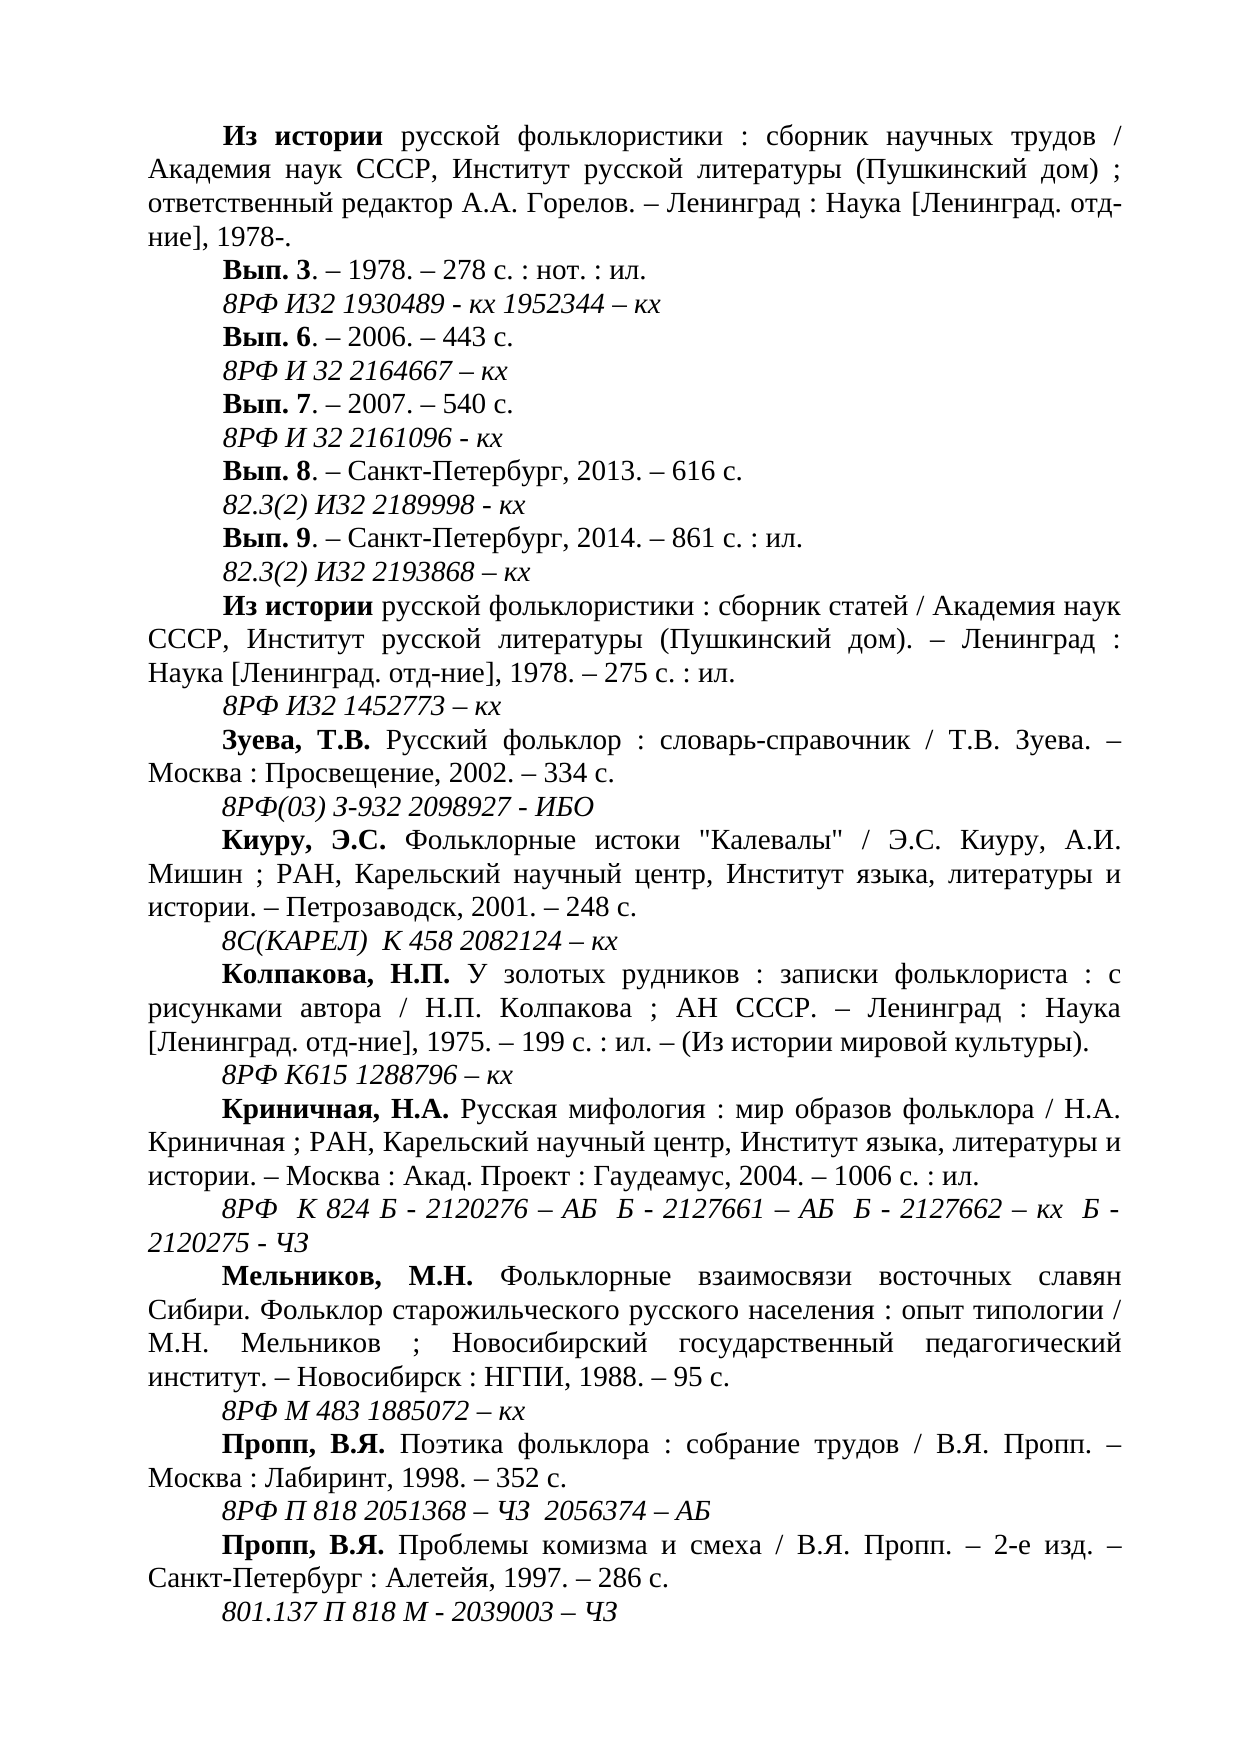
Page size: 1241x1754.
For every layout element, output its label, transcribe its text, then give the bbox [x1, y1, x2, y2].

text Из истории русской фольклористики : сборник статей / Академия наук СССР, Институт русской литературы (Пушкинский дом). – Ленинград : Наука [Ленинград. отд-ние], 1978. – 275 с. : ил. [148, 588, 1122, 688]
text Мельников, М.Н. Фольклорные взаимосвязи восточных славян Сибири. Фольклор старожильческого русского населения : опыт типологии / М.Н. Мельников ; Новосибирский государственный педагогический институт. – Новосибирск : НГПИ, 1988. – 95 с. [148, 1258, 1122, 1393]
text 8РФ К615 1288796 – кх [148, 1057, 1122, 1091]
subtitle 8РФ И 32 2161096 - кх [148, 420, 1122, 453]
text Вып. 8. – Санкт-Петербург, 2013. – 616 с. [148, 453, 1122, 487]
subtitle 8РФ И32 1930489 - кх 1952344 – кх [148, 286, 1122, 319]
text Вып. 6. – 2006. – 443 с. [148, 319, 1122, 353]
subtitle 8РФ И 32 2164667 – кх [148, 353, 1122, 386]
text Из истории русской фольклористики : сборник научных трудов / Академия наук СССР, Институт русской литературы (Пушкинский дом) ; ответственный редактор А.А. Горелов. – Ленинград : Наука [Ленинград. отд-ние], 1978-. [148, 118, 1122, 252]
text Колпакова, Н.П. У золотых рудников : записки фольклориста : с рисунками автора / Н.П. Колпакова ; АН СССР. – Ленинград : Наука [Ленинград. отд-ние], 1975. – 199 с. : ил. – (Из истории мировой культуры). [148, 957, 1122, 1057]
text Пропп, В.Я. Поэтика фольклора : собрание трудов / В.Я. Пропп. – Москва : Лабиринт, 1998. – 352 с. [148, 1426, 1122, 1493]
text 8РФ И32 1452773 – кх [148, 688, 1122, 722]
text Пропп, В.Я. Проблемы комизма и смеха / В.Я. Пропп. – 2-е изд. – Санкт-Петербург : Алетейя, 1997. – 286 с. [148, 1527, 1122, 1594]
text 8РФ П 818 2051368 – ЧЗ 2056374 – АБ [148, 1493, 1122, 1527]
text 82.3(2) И32 2189998 - кх [148, 487, 1122, 521]
text 8РФ(03) З-932 2098927 - ИБО [148, 789, 1122, 822]
text 8РФ К 824 Б - 2120276 – АБ Б - 2127661 – АБ Б - 2127662 – кх Б - 2120275 - ЧЗ [148, 1191, 1122, 1258]
text Криничная, Н.А. Русская мифология : мир образов фольклора / Н.А. Криничная ; РАН, Карельский научный центр, Институт языка, литературы и истории. – Москва : Акад. Проект : Гаудеамус, 2004. – 1006 с. : ил. [148, 1091, 1122, 1191]
subtitle Вып. 7. – 2007. – 540 с. [148, 386, 1122, 420]
text Вып. 9. – Санкт-Петербург, 2014. – 861 с. : ил. [148, 521, 1122, 554]
text Киуру, Э.С. Фольклорные истоки "Калевалы" / Э.С. Киуру, А.И. Мишин ; РАН, Карельский научный центр, Институт языка, литературы и истории. – Петрозаводск, 2001. – 248 с. [148, 822, 1122, 923]
text 82.3(2) И32 2193868 – кх [148, 554, 1122, 588]
text Вып. 3. – 1978. – 278 с. : нот. : ил. [148, 252, 1122, 286]
text 801.137 П 818 М - 2039003 – ЧЗ [148, 1594, 1122, 1627]
text 8С(КАРЕЛ) К 458 2082124 – кх [148, 923, 1122, 957]
text 8РФ М 483 1885072 – кх [148, 1393, 1122, 1426]
text Зуева, Т.В. Русский фольклор : словарь-справочник / Т.В. Зуева. – Москва : Просвещение, 2002. – 334 с. [148, 722, 1122, 789]
